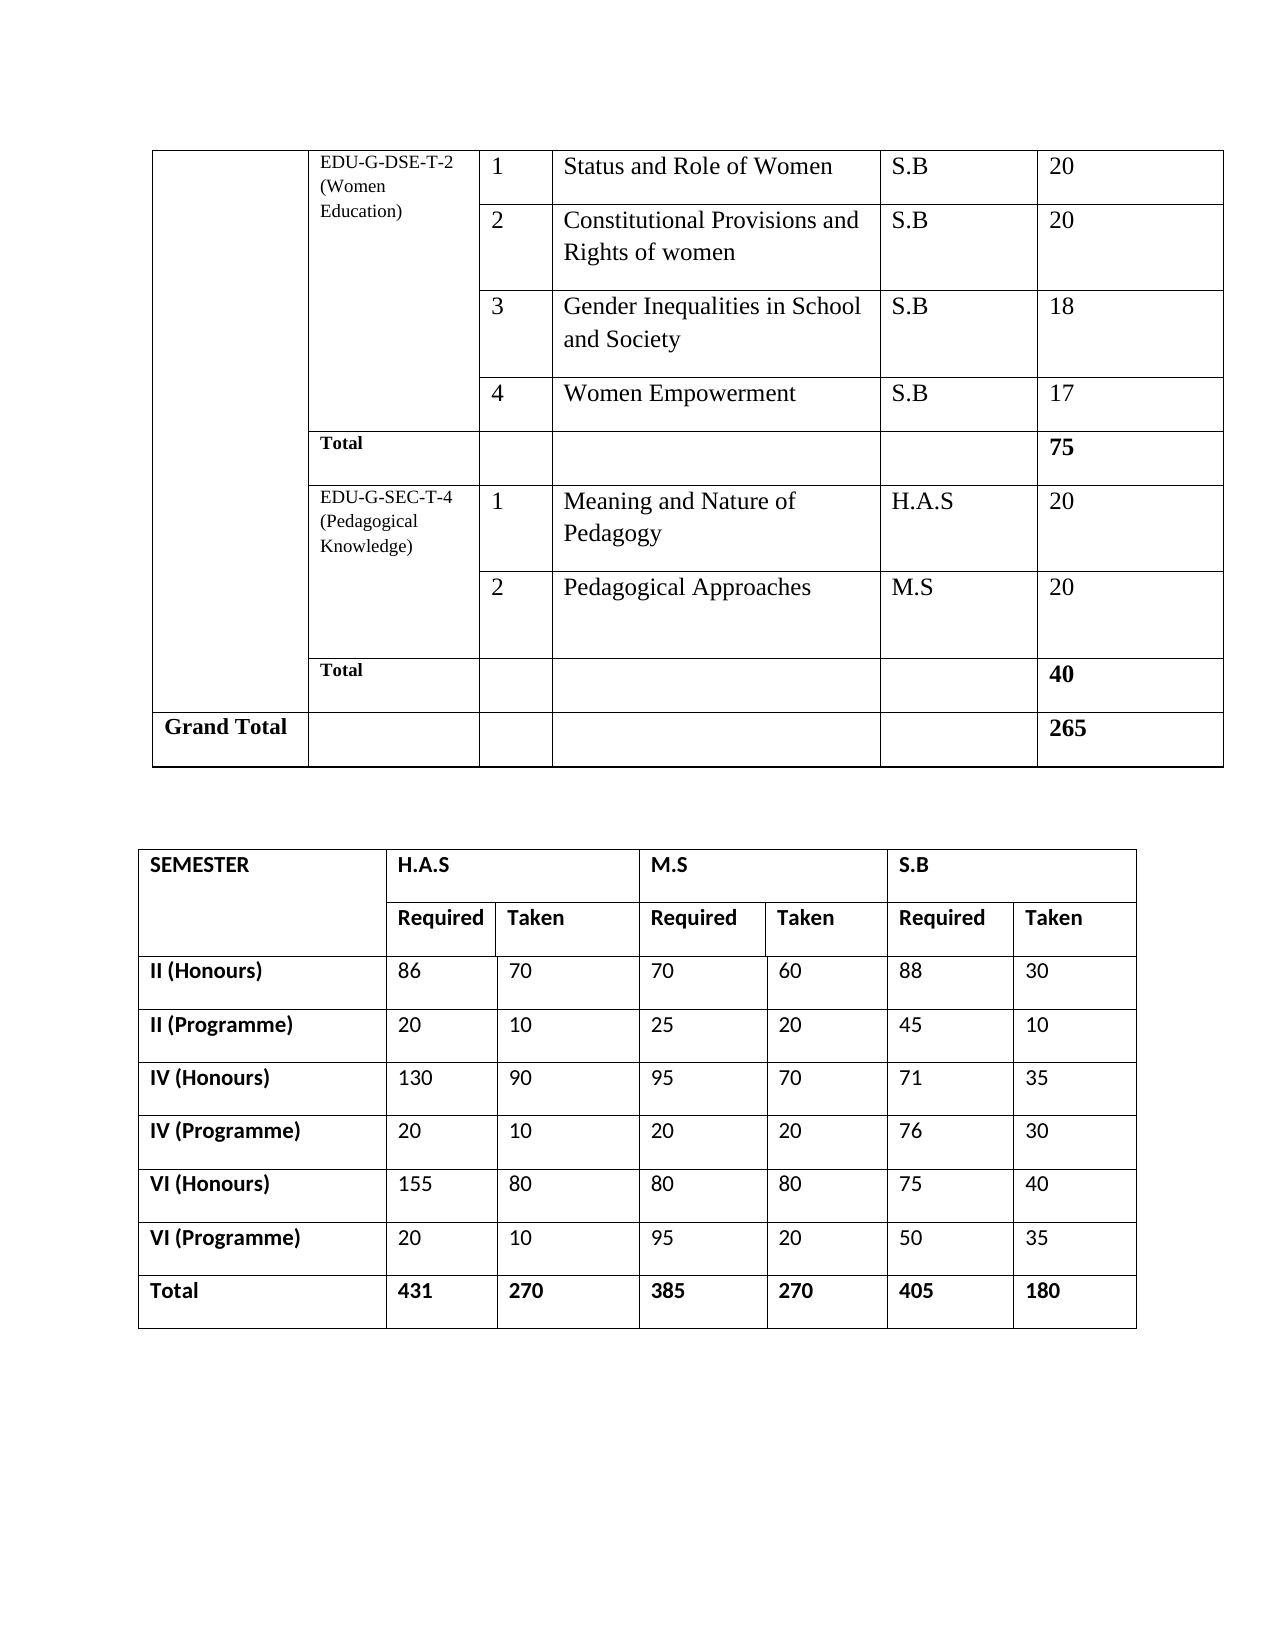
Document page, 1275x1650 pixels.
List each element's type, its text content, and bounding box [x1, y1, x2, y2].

table_cell 80 [498, 1170, 639, 1222]
table_cell 70 [498, 957, 639, 1009]
table_cell 130 [387, 1063, 497, 1115]
table_header SEMESTER [139, 850, 386, 956]
table_cell [480, 432, 552, 485]
table_cell 88 [888, 957, 1013, 1009]
table_cell Total [309, 432, 479, 485]
table_cell 20 [387, 1116, 497, 1168]
table_cell Total [139, 1276, 386, 1328]
table_cell EDU-G-DSE-T-2 (Women Education) [309, 151, 479, 431]
table_cell Status and Role of Women [553, 151, 880, 204]
table_cell 385 [640, 1276, 767, 1328]
table_cell 40 [1014, 1170, 1136, 1222]
table_cell 20 [1038, 151, 1223, 204]
table_cell 20 [1038, 486, 1223, 571]
table_cell 60 [768, 957, 887, 1009]
table_cell 3 [480, 291, 552, 377]
table_cell 431 [387, 1276, 497, 1328]
table_cell Taken [1014, 903, 1136, 956]
table_cell 265 [1038, 713, 1223, 766]
table_cell 20 [1038, 205, 1223, 290]
table_cell 70 [768, 1063, 887, 1115]
table_cell Women Empowerment [553, 378, 880, 431]
table_cell 90 [498, 1063, 639, 1115]
table_cell 10 [498, 1116, 639, 1168]
table_cell Grand Total [153, 713, 308, 766]
table_cell [553, 432, 880, 485]
table_cell S.B [881, 205, 1037, 290]
table_cell IV (Programme) [139, 1116, 386, 1168]
table_cell IV (Honours) [139, 1063, 386, 1115]
table_cell 95 [640, 1063, 767, 1115]
table_cell 70 [640, 957, 767, 1009]
table_cell 405 [888, 1276, 1013, 1328]
table_cell 270 [498, 1276, 639, 1328]
table_cell 10 [498, 1010, 639, 1062]
table_cell [480, 659, 552, 712]
table_cell 180 [1014, 1276, 1136, 1328]
table_cell [881, 713, 1037, 766]
table_cell Constitutional Provisions and Rights of women [553, 205, 880, 290]
table_cell Required [640, 903, 765, 956]
table_cell [553, 713, 880, 766]
table_cell 4 [480, 378, 552, 431]
table_cell 76 [888, 1116, 1013, 1168]
table_cell 20 [640, 1116, 767, 1168]
table_cell [881, 432, 1037, 485]
table_cell Taken [766, 903, 887, 956]
table_cell 20 [768, 1223, 887, 1275]
table_cell Pedagogical Approaches [553, 572, 880, 658]
table_cell Taken [496, 903, 639, 956]
table_cell 86 [387, 957, 497, 1009]
table_cell 71 [888, 1063, 1013, 1115]
table_cell S.B [881, 151, 1037, 204]
table_cell Required [888, 903, 1013, 956]
table_cell 18 [1038, 291, 1223, 377]
table_cell 2 [480, 572, 552, 658]
table_cell 1 [480, 486, 552, 571]
table_cell EDU-G-SEC-T-4 (Pedagogical Knowledge) [309, 486, 479, 658]
table_cell VI (Honours) [139, 1170, 386, 1222]
table_cell [153, 151, 308, 712]
table_cell 80 [768, 1170, 887, 1222]
table_cell 155 [387, 1170, 497, 1222]
table_cell 270 [768, 1276, 887, 1328]
table_cell 30 [1014, 957, 1136, 1009]
table_cell 10 [498, 1223, 639, 1275]
table_cell II (Programme) [139, 1010, 386, 1062]
table_cell 2 [480, 205, 552, 290]
table_cell 20 [387, 1223, 497, 1275]
table_cell 17 [1038, 378, 1223, 431]
table_header S.B [888, 850, 1136, 902]
table_cell S.B [881, 291, 1037, 377]
table_cell VI (Programme) [139, 1223, 386, 1275]
table_cell 20 [768, 1116, 887, 1168]
table_cell 35 [1014, 1063, 1136, 1115]
table_cell 75 [1038, 432, 1223, 485]
table_cell M.S [881, 572, 1037, 658]
table_cell 40 [1038, 659, 1223, 712]
table_cell 1 [480, 151, 552, 204]
table_cell 50 [888, 1223, 1013, 1275]
table_cell Gender Inequalities in School and Society [553, 291, 880, 377]
table_cell 80 [640, 1170, 767, 1222]
table_cell [553, 659, 880, 712]
table_cell 20 [1038, 572, 1223, 658]
table_cell 45 [888, 1010, 1013, 1062]
table_header H.A.S [387, 850, 639, 902]
table_cell 75 [888, 1170, 1013, 1222]
table_cell Total [309, 659, 479, 712]
table_cell 10 [1014, 1010, 1136, 1062]
table_cell [309, 713, 479, 766]
table_cell [881, 659, 1037, 712]
table_cell 25 [640, 1010, 767, 1062]
table_cell 20 [387, 1010, 497, 1062]
table_cell 30 [1014, 1116, 1136, 1168]
table_cell Meaning and Nature of Pedagogy [553, 486, 880, 571]
table_cell Required [387, 903, 495, 956]
table_cell H.A.S [881, 486, 1037, 571]
table_cell S.B [881, 378, 1037, 431]
table_cell II (Honours) [139, 957, 386, 1009]
table_cell 95 [640, 1223, 767, 1275]
table_cell [480, 713, 552, 766]
table_header M.S [640, 850, 887, 902]
table_cell 35 [1014, 1223, 1136, 1275]
table_cell 20 [768, 1010, 887, 1062]
